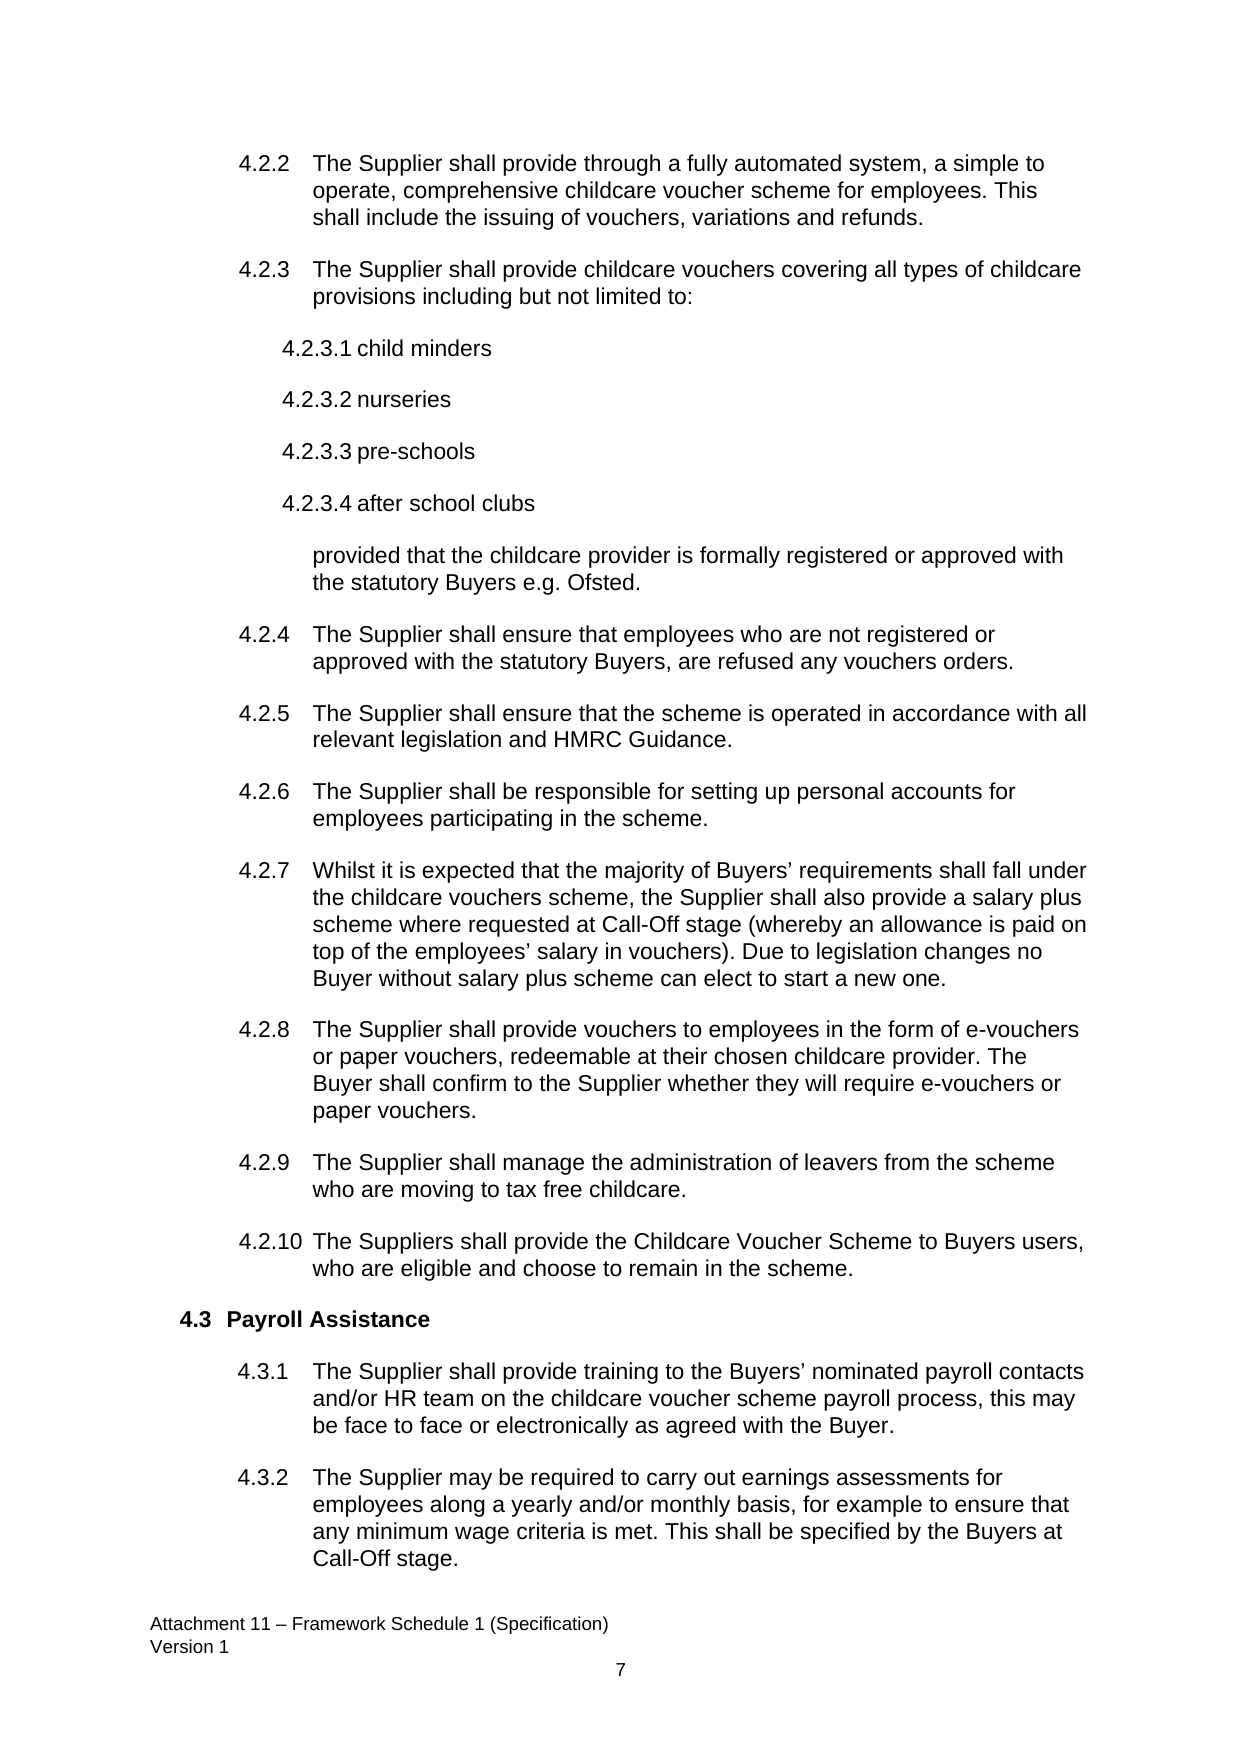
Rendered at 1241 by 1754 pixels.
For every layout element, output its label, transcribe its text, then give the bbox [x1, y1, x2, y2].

list The Supplier shall provide childcare vouchers covering all types of childcare provisions including but not limited to: [239, 256, 1090, 309]
list The Supplier may be required to carry out earnings assessments for employees along a yearly and/or monthly basis, for example to ensure that any minimum wage criteria is met. This shall be specified by the Buyers at Call-Off stage. [237, 1464, 1090, 1571]
list The Supplier shall provide training to the Buyers’ nominated payroll contacts and/or HR team on the childcare voucher scheme payroll process, this may be face to face or electronically as agreed with the Buyer. [237, 1358, 1090, 1438]
text provided that the childcare provider is formally registered or approved with the statutory Buyers e.g. Ofsted. [312, 542, 1090, 595]
list The Supplier shall provide vouchers to employees in the form of e-vouchers or paper vouchers, redeemable at their chosen childcare provider. The Buyer shall confirm to the Supplier whether they will require e-vouchers or paper vouchers. [239, 1016, 1090, 1123]
list The Supplier shall ensure that employees who are not registered or approved with the statutory Buyers, are refused any vouchers orders. [239, 621, 1090, 674]
list Whilst it is expected that the majority of Buyers’ requirements shall fall under the childcare vouchers scheme, the Supplier shall also provide a salary plus scheme where requested at Call-Off stage (whereby an allowance is paid on top of the employees’ salary in vouchers). Due to legislation changes no Buyer without salary plus scheme can elect to start a new one. [239, 857, 1090, 991]
list after school clubs [282, 490, 1090, 517]
list The Supplier shall ensure that the scheme is operated in accordance with all relevant legislation and HMRC Guidance. [239, 699, 1090, 753]
list Payroll Assistance [179, 1306, 1090, 1333]
list The Supplier shall be responsible for setting up personal accounts for employees participating in the scheme. [239, 778, 1090, 832]
list The Suppliers shall provide the Childcare Voucher Scheme to Buyers users, who are eligible and choose to remain in the scheme. [239, 1228, 1090, 1281]
list The Supplier shall manage the administration of leavers from the scheme who are moving to tax free childcare. [239, 1149, 1090, 1202]
list nurseries [282, 386, 1090, 413]
list child minders [282, 334, 1090, 361]
list pre-schools [282, 438, 1090, 465]
list The Supplier shall provide through a fully automated system, a simple to operate, comprehensive childcare voucher scheme for employees. This shall include the issuing of vouchers, variations and refunds. [239, 150, 1090, 230]
